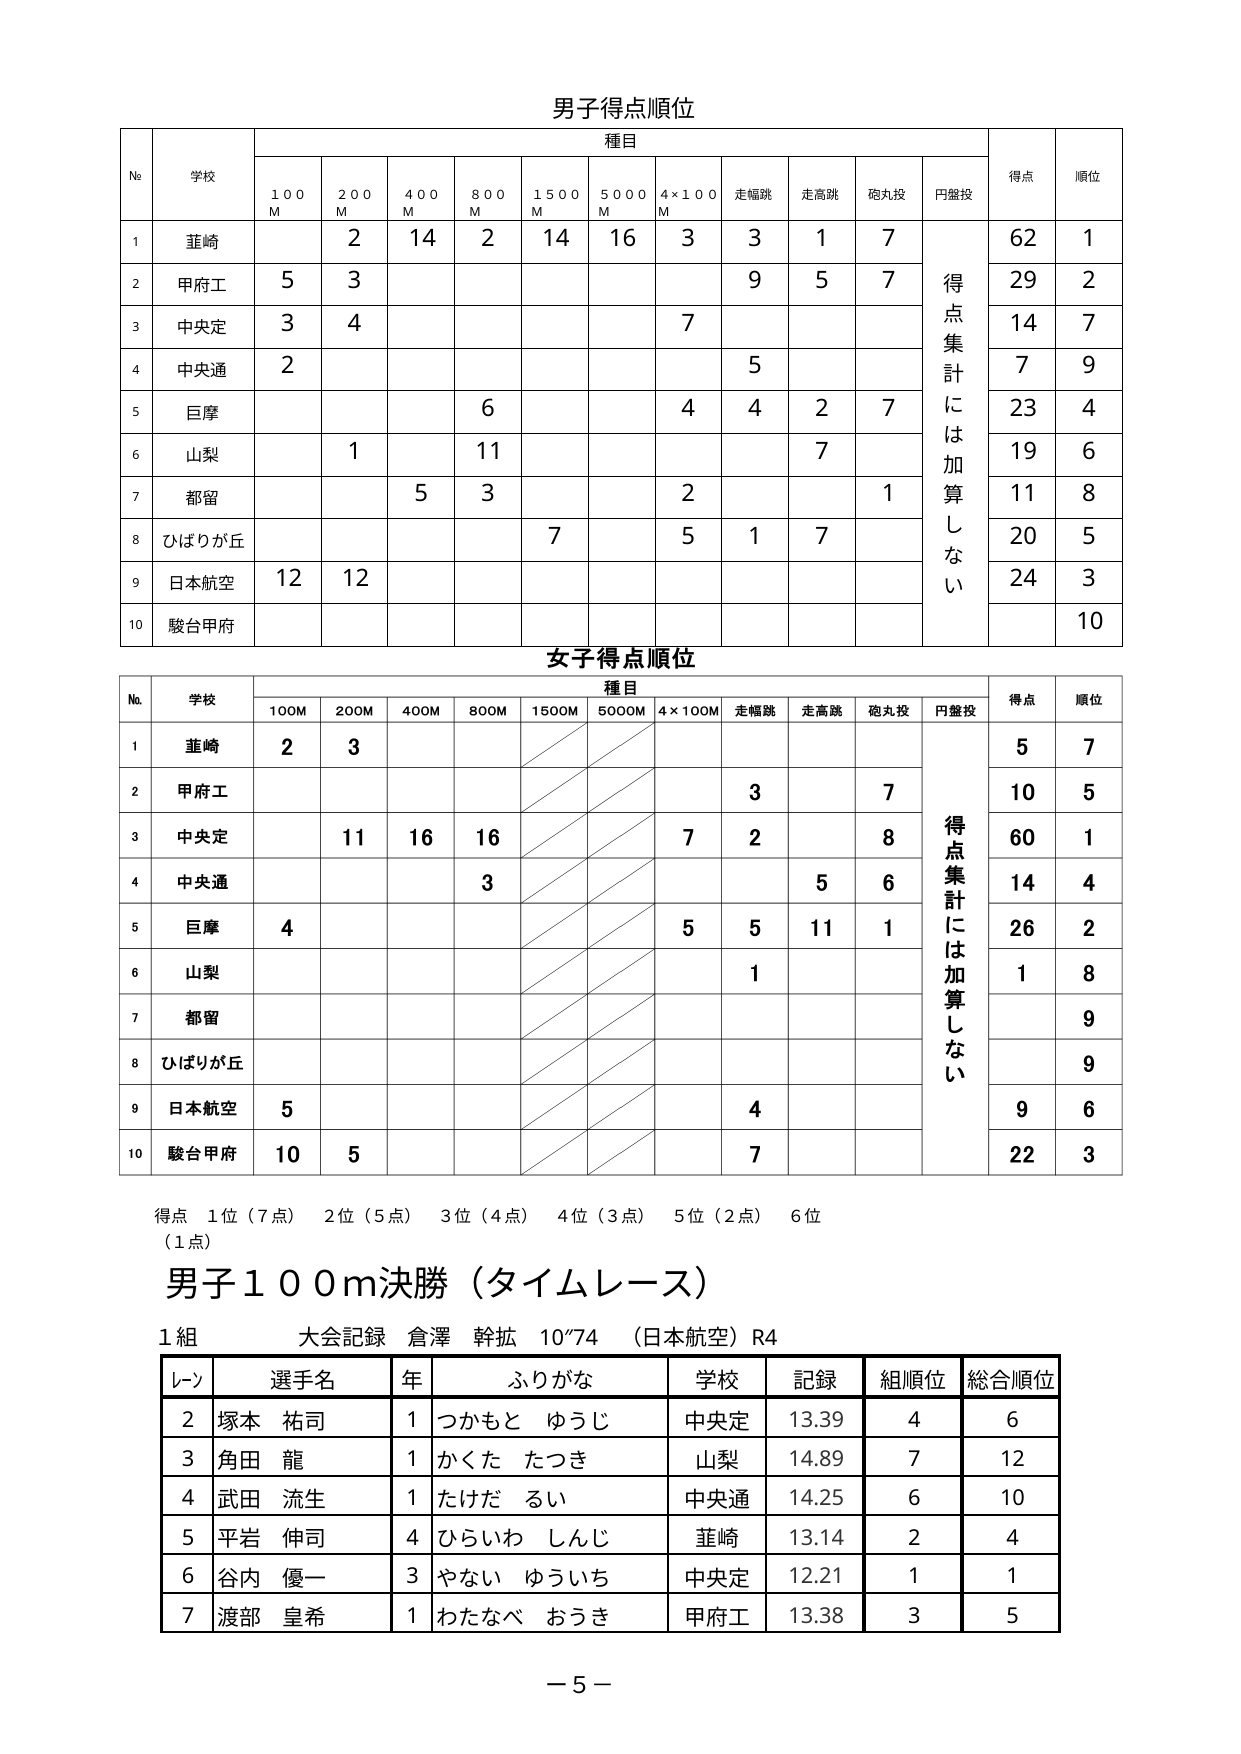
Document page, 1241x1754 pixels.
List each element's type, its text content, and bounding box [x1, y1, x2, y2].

table_cell 1 [1056, 221, 1122, 262]
table_cell 13.39 [767, 1399, 862, 1436]
table_cell [322, 391, 387, 433]
table_cell 3 [322, 264, 387, 305]
table_cell 平岩 伸司 [214, 1516, 390, 1553]
table_cell 1 [722, 519, 788, 561]
table_cell 谷内 優一 [214, 1555, 390, 1592]
picture [118, 646, 1123, 1176]
table_cell 1 [393, 1438, 431, 1475]
table_cell 7 [789, 519, 855, 561]
table_cell 走幅跳 [722, 185, 788, 220]
table_cell 6 [121, 434, 152, 476]
table_cell 8 [121, 519, 152, 561]
table_cell [722, 562, 788, 603]
table_cell 7 [856, 391, 922, 433]
table_cell 2 [255, 349, 321, 390]
table_cell [388, 306, 454, 348]
table_cell [589, 264, 655, 305]
table_cell [121, 185, 152, 220]
table_cell 6 [964, 1399, 1058, 1436]
table_cell [322, 157, 387, 184]
table_cell 6 [455, 391, 521, 433]
table_cell [255, 434, 321, 476]
table_cell 29 [989, 264, 1055, 305]
table_cell 6 [163, 1555, 212, 1592]
table_cell 14.25 [767, 1477, 862, 1514]
table_cell 7 [121, 477, 152, 518]
table_header 種目 [521, 129, 788, 156]
table_cell 1 [866, 1555, 960, 1592]
table_cell 3 [722, 221, 788, 262]
table_cell [522, 306, 588, 348]
table_cell 5 [255, 264, 321, 305]
table_header 選手名 [214, 1358, 390, 1395]
table_header 年 [393, 1358, 431, 1395]
table_cell 甲府工 [669, 1594, 765, 1631]
table_cell [589, 604, 655, 646]
table_cell 5 [163, 1516, 212, 1553]
table_header ﾚｰﾝ [163, 1358, 212, 1395]
table_cell 角田 龍 [214, 1438, 390, 1475]
table_cell 山梨 [153, 434, 254, 476]
table_cell 62 [989, 221, 1055, 262]
table_cell 韮崎 [669, 1516, 765, 1553]
table_header [788, 129, 855, 156]
table_cell [589, 477, 655, 518]
table_cell [455, 264, 521, 305]
table_cell 13.14 [767, 1516, 862, 1553]
table_cell [255, 157, 321, 184]
table_cell [789, 306, 855, 348]
table_cell 9 [1056, 349, 1122, 390]
table_cell 3 [455, 477, 521, 518]
table_cell 12 [255, 562, 321, 603]
table_cell 中央定 [669, 1555, 765, 1592]
table_cell 9 [722, 264, 788, 305]
table_cell 甲府工 [153, 264, 254, 305]
table_cell 1 [856, 477, 922, 518]
table_cell 23 [989, 391, 1055, 433]
table_cell [656, 264, 721, 305]
table_cell [522, 434, 588, 476]
table_cell 4 [393, 1516, 431, 1553]
table_cell 4 [964, 1516, 1058, 1553]
table_cell 1 [393, 1399, 431, 1436]
table_cell [322, 349, 387, 390]
table_cell 2 [866, 1516, 960, 1553]
table_cell 7 [789, 434, 855, 476]
table_cell [856, 157, 922, 184]
table_header [255, 129, 321, 156]
table_cell 得点集計には加算しない [923, 221, 988, 646]
table_cell 5 [964, 1594, 1058, 1631]
table_header 総合順位 [964, 1358, 1058, 1395]
table_cell 2 [322, 221, 387, 262]
table_header ふりがな [433, 1358, 667, 1395]
table_cell ４００M [388, 185, 454, 220]
table_cell 5 [121, 391, 152, 433]
table_cell 5 [789, 264, 855, 305]
table_cell [388, 434, 454, 476]
table_cell 1 [964, 1555, 1058, 1592]
table_cell 4 [722, 391, 788, 433]
table_header [321, 129, 388, 156]
table_cell [589, 519, 655, 561]
table_cell [455, 349, 521, 390]
table_cell 都留 [153, 477, 254, 518]
table_cell 巨摩 [153, 391, 254, 433]
table_cell [789, 349, 855, 390]
table_cell [522, 477, 588, 518]
table_cell 武田 流生 [214, 1477, 390, 1514]
table_cell [722, 477, 788, 518]
subtitle 男子１００ｍ決勝（タイムレース） [166, 1255, 829, 1307]
table_cell ８００M [455, 185, 521, 220]
table_cell 山梨 [669, 1438, 765, 1475]
text 得点 １位（７点） ２位（５点） ３位（４点） ４位（３点） ５位（２点） ６位（１点） [154, 1203, 829, 1253]
table_cell たけだ るい [433, 1477, 667, 1514]
table_cell [856, 519, 922, 561]
table_cell 4 [866, 1399, 960, 1436]
table_cell 塚本 祐司 [214, 1399, 390, 1436]
table_cell 1 [322, 434, 387, 476]
table_cell 7 [163, 1594, 212, 1631]
table_cell [722, 157, 788, 184]
table_cell [589, 157, 655, 184]
table_cell [789, 604, 855, 646]
table_cell [153, 185, 254, 220]
table_cell ２００M [322, 185, 387, 220]
table_cell 2 [656, 477, 721, 518]
table_cell 円盤投 [923, 185, 988, 220]
table_cell 19 [989, 434, 1055, 476]
table_cell 3 [255, 306, 321, 348]
table_header [922, 129, 988, 156]
table_cell 5 [722, 349, 788, 390]
table_cell [388, 562, 454, 603]
table_cell [656, 562, 721, 603]
table_cell かくた たつき [433, 1438, 667, 1475]
table_cell 中央定 [669, 1399, 765, 1436]
table_cell [856, 604, 922, 646]
table_cell [255, 604, 321, 646]
table_header 得点 [989, 129, 1055, 184]
table_cell [322, 477, 387, 518]
table_cell [522, 264, 588, 305]
table_cell 5 [656, 519, 721, 561]
table_cell 14 [388, 221, 454, 262]
table_cell 2 [455, 221, 521, 262]
table_cell [856, 349, 922, 390]
table_cell 4 [322, 306, 387, 348]
table_cell やない ゆういち [433, 1555, 667, 1592]
table_cell [255, 477, 321, 518]
table_cell ４×１００M [656, 185, 721, 220]
table_cell [589, 391, 655, 433]
table_cell 6 [866, 1477, 960, 1514]
table_cell わたなべ おうき [433, 1594, 667, 1631]
table_cell 10 [121, 604, 152, 646]
table_header 組順位 [866, 1358, 960, 1395]
table_cell 2 [121, 264, 152, 305]
table_cell 韮崎 [153, 221, 254, 262]
table_cell 20 [989, 519, 1055, 561]
table_cell 4 [121, 349, 152, 390]
table_cell 24 [989, 562, 1055, 603]
table_cell [656, 349, 721, 390]
table_cell [722, 306, 788, 348]
table_cell 3 [393, 1555, 431, 1592]
table_header 順位 [1056, 129, 1122, 184]
table_cell [388, 519, 454, 561]
table_cell [255, 519, 321, 561]
table_cell 5 [388, 477, 454, 518]
table_cell 1 [121, 221, 152, 262]
table_cell [522, 562, 588, 603]
table_cell [522, 391, 588, 433]
table_cell 2 [163, 1399, 212, 1436]
table_cell [989, 185, 1055, 220]
table_header [855, 129, 922, 156]
table_cell [455, 519, 521, 561]
table_header № [121, 129, 152, 184]
table_cell [388, 604, 454, 646]
table_cell 3 [656, 221, 721, 262]
text １組 大会記録 倉澤 幹拡 10″74 （日本航空）R4 [154, 1319, 829, 1351]
table_header 学校 [153, 129, 254, 184]
table_cell 1 [393, 1477, 431, 1514]
table_header 学校 [669, 1358, 765, 1395]
table_cell 渡部 皇希 [214, 1594, 390, 1631]
table_cell 走高跳 [789, 185, 855, 220]
table_cell 5 [1056, 519, 1122, 561]
table_cell 7 [522, 519, 588, 561]
table_cell 14 [522, 221, 588, 262]
table_cell 7 [866, 1438, 960, 1475]
table_cell [923, 157, 988, 184]
table_cell 11 [455, 434, 521, 476]
table_cell ひらいわ しんじ [433, 1516, 667, 1553]
table_cell 日本航空 [153, 562, 254, 603]
table_cell [589, 562, 655, 603]
table_cell [322, 519, 387, 561]
table_cell 14 [989, 306, 1055, 348]
table_cell [656, 157, 721, 184]
table_cell 砲丸投 [856, 185, 922, 220]
table_cell [856, 306, 922, 348]
table_cell 4 [656, 391, 721, 433]
table_cell [455, 306, 521, 348]
table_cell [388, 349, 454, 390]
table_cell 3 [163, 1438, 212, 1475]
table_cell 12 [964, 1438, 1058, 1475]
table_cell １００M [255, 185, 321, 220]
table_cell ひばりが丘 [153, 519, 254, 561]
table_cell [856, 562, 922, 603]
table_cell 3 [866, 1594, 960, 1631]
table_cell ５０００M [589, 185, 655, 220]
table_cell 10 [1056, 604, 1122, 646]
table_cell [455, 562, 521, 603]
table_cell [388, 157, 454, 184]
table_cell 16 [589, 221, 655, 262]
table_cell [255, 221, 321, 262]
table_cell [589, 434, 655, 476]
table_cell [789, 477, 855, 518]
table_cell 11 [989, 477, 1055, 518]
table_cell [388, 264, 454, 305]
table_cell 2 [1056, 264, 1122, 305]
table_header [388, 129, 454, 156]
table_cell [455, 604, 521, 646]
table_cell [322, 604, 387, 646]
table_cell 1 [789, 221, 855, 262]
table_cell 9 [121, 562, 152, 603]
table_cell [789, 562, 855, 603]
table_cell 中央定 [153, 306, 254, 348]
table_cell 13.38 [767, 1594, 862, 1631]
table_header [455, 129, 521, 156]
table_cell [388, 391, 454, 433]
table_cell 4 [163, 1477, 212, 1514]
table_cell 14.89 [767, 1438, 862, 1475]
table_cell 7 [856, 264, 922, 305]
table_cell 7 [1056, 306, 1122, 348]
table_cell [722, 434, 788, 476]
table_cell [656, 604, 721, 646]
table_cell １５００M [522, 185, 588, 220]
table_cell 3 [121, 306, 152, 348]
table_cell [789, 157, 855, 184]
table_cell 1 [393, 1594, 431, 1631]
table_cell [522, 604, 588, 646]
table_cell [589, 349, 655, 390]
table_cell 7 [856, 221, 922, 262]
table_cell 10 [964, 1477, 1058, 1514]
table_cell [989, 604, 1055, 646]
table_header 記録 [767, 1358, 862, 1395]
table_cell 7 [656, 306, 721, 348]
table_cell 4 [1056, 391, 1122, 433]
table_cell 7 [989, 349, 1055, 390]
table_cell [656, 434, 721, 476]
table_cell 中央通 [153, 349, 254, 390]
table_cell [255, 391, 321, 433]
table_cell 12 [322, 562, 387, 603]
table_cell [856, 434, 922, 476]
text 男子得点順位 [154, 90, 696, 125]
table_cell 8 [1056, 477, 1122, 518]
table_cell [522, 349, 588, 390]
table_cell つかもと ゆうじ [433, 1399, 667, 1436]
table_cell 12.21 [767, 1555, 862, 1592]
table_cell [522, 157, 588, 184]
table_cell [1056, 185, 1122, 220]
table_cell 6 [1056, 434, 1122, 476]
table_cell [722, 604, 788, 646]
table_cell [589, 306, 655, 348]
table_cell 中央通 [669, 1477, 765, 1514]
table_cell [455, 157, 521, 184]
table_cell 2 [789, 391, 855, 433]
table_cell 駿台甲府 [153, 604, 254, 646]
table_cell 3 [1056, 562, 1122, 603]
